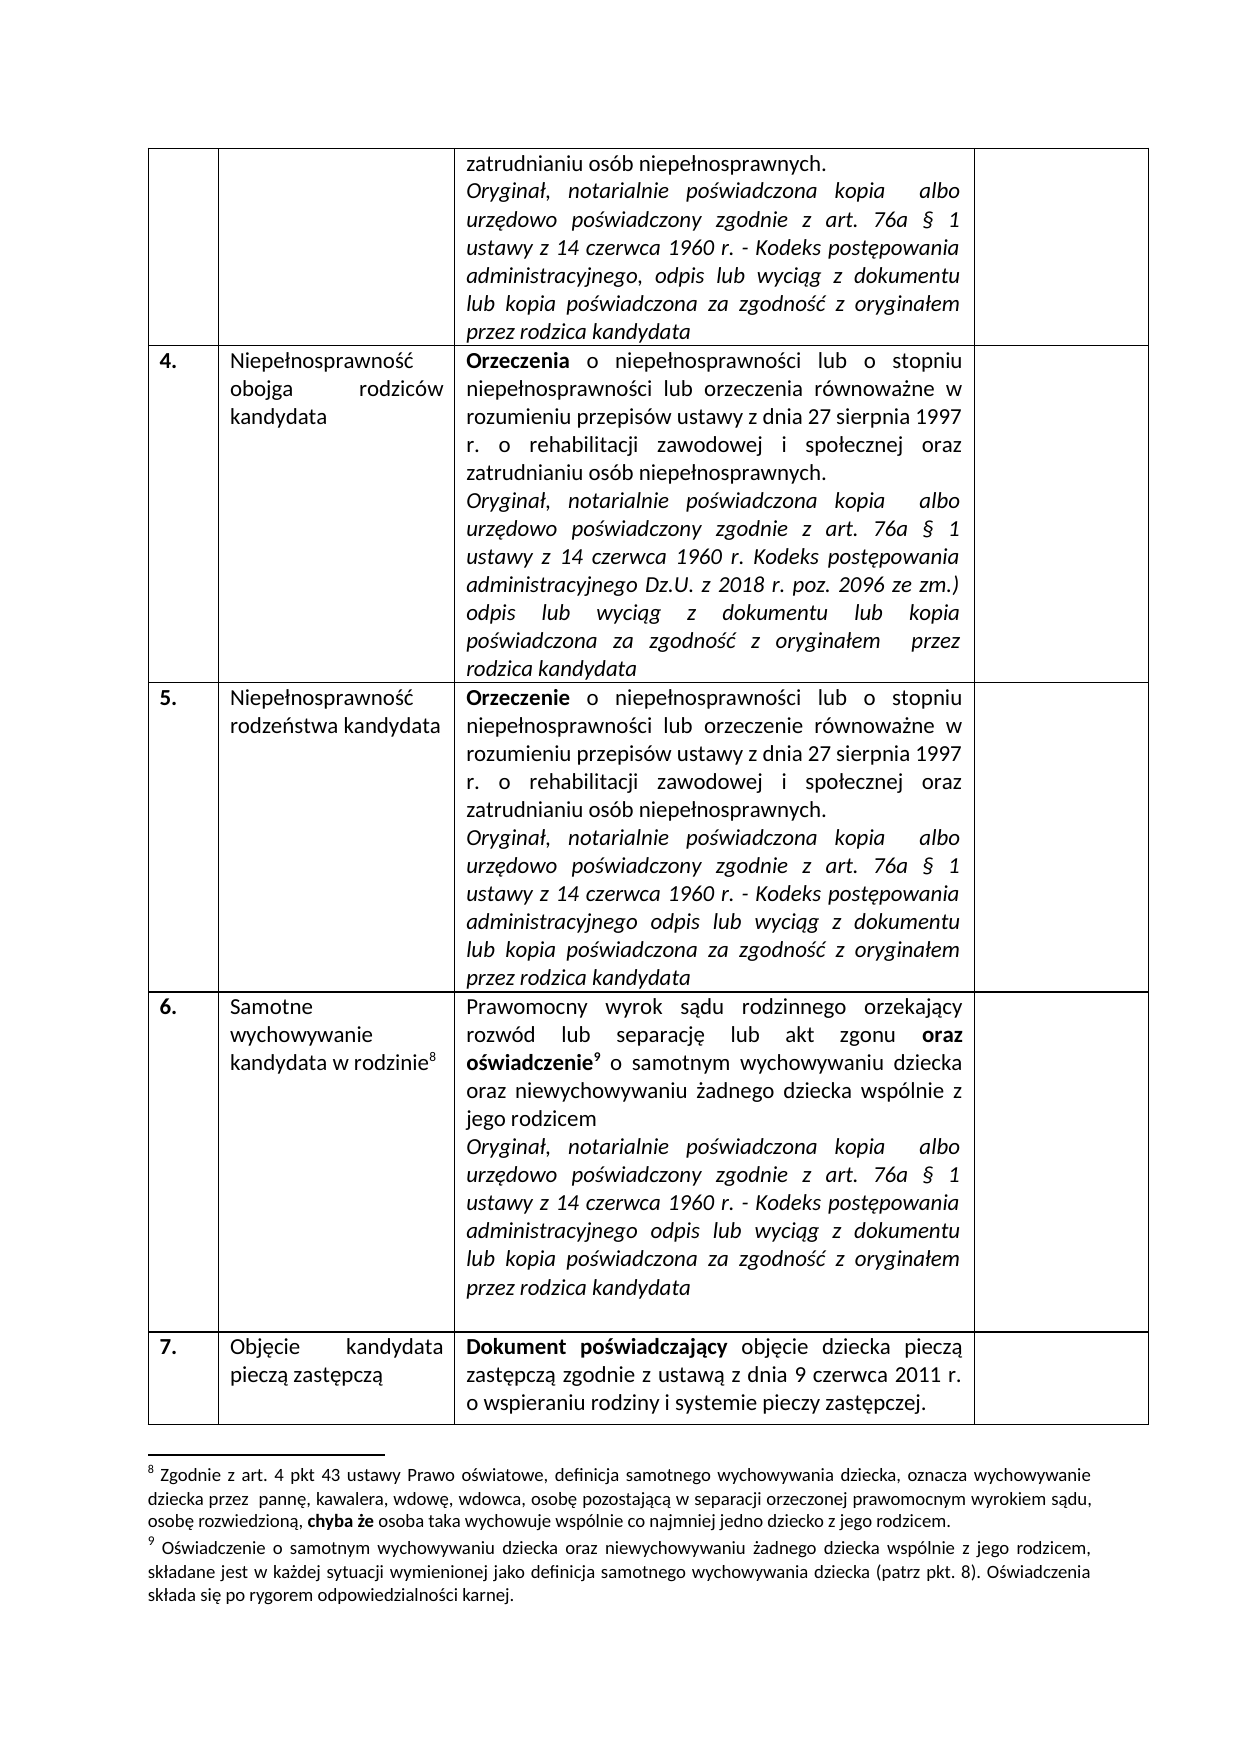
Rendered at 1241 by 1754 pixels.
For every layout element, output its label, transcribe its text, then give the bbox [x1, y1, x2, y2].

table_cell [975, 1333, 1148, 1423]
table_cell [219, 149, 454, 345]
table_cell Orzeczenie o niepełnosprawności lub o stopniu niepełnosprawności lub orzeczenie równoważne w rozumieniu przepisów ustawy z dnia 27 sierpnia 1997 r. o rehabilitacji zawodowej i społecznej oraz zatrudnianiu osób niepełnosprawnych. Oryginał, notarialnie poświadczona kopia albo urzędowo poświadczony zgodnie z art. 76a § 1 ustawy z 14 czerwca 1960 r. - Kodeks postępowania administracyjnego odpis lub wyciąg z dokumentu lub kopia poświadczona za zgodność z oryginałem przez rodzica kandydata [455, 683, 974, 991]
table_cell Niepełnosprawność rodzeństwa kandydata [219, 683, 454, 991]
table_cell Samotne wychowywanie kandydata w rodzinie [219, 993, 454, 1331]
table_cell 7. [149, 1333, 218, 1423]
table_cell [455, 149, 974, 345]
table_cell 3. [149, 149, 218, 345]
table_cell [975, 346, 1148, 682]
table_cell [975, 993, 1148, 1331]
table_cell [975, 149, 1148, 345]
table_cell Niepełnosprawność obojga rodziców kandydata [219, 346, 454, 682]
table_cell Orzeczenia o niepełnosprawności lub o stopniu niepełnosprawności lub orzeczenia równoważne w rozumieniu przepisów ustawy z dnia 27 sierpnia 1997 r. o rehabilitacji zawodowej i społecznej oraz zatrudnianiu osób niepełnosprawnych. Oryginał, notarialnie poświadczona kopia albo urzędowo poświadczony zgodnie z art. 76a § 1 ustawy z 14 czerwca 1960 r. Kodeks postępowania administracyjnego Dz.U. z 2018 r. poz. 2096 ze zm.) odpis lub wyciąg z dokumentu lub kopia poświadczona za zgodność z oryginałem przez rodzica kandydata [455, 346, 974, 682]
table_cell [975, 683, 1148, 991]
table_cell 5. [149, 683, 218, 991]
table_cell Dokument poświadczający objęcie dziecka pieczą zastępczą zgodnie z ustawą z dnia 9 czerwca 2011 r. o wspieraniu rodziny i systemie pieczy zastępczej. [455, 1333, 974, 1423]
table_cell Objęcie kandydata pieczą zastępczą [219, 1333, 454, 1423]
table_cell 4. [149, 346, 218, 682]
table_cell Prawomocny wyrok sądu rodzinnego orzekający rozwód lub separację lub akt zgonu oraz oświadczenie o samotnym wychowywaniu dziecka oraz niewychowywaniu żadnego dziecka wspólnie z jego rodzicem Oryginał, notarialnie poświadczona kopia albo urzędowo poświadczony zgodnie z art. 76a § 1 ustawy z 14 czerwca 1960 r. - Kodeks postępowania administracyjnego odpis lub wyciąg z dokumentu lub kopia poświadczona za zgodność z oryginałem przez rodzica kandydata [455, 993, 974, 1331]
table_cell 6. [149, 993, 218, 1331]
